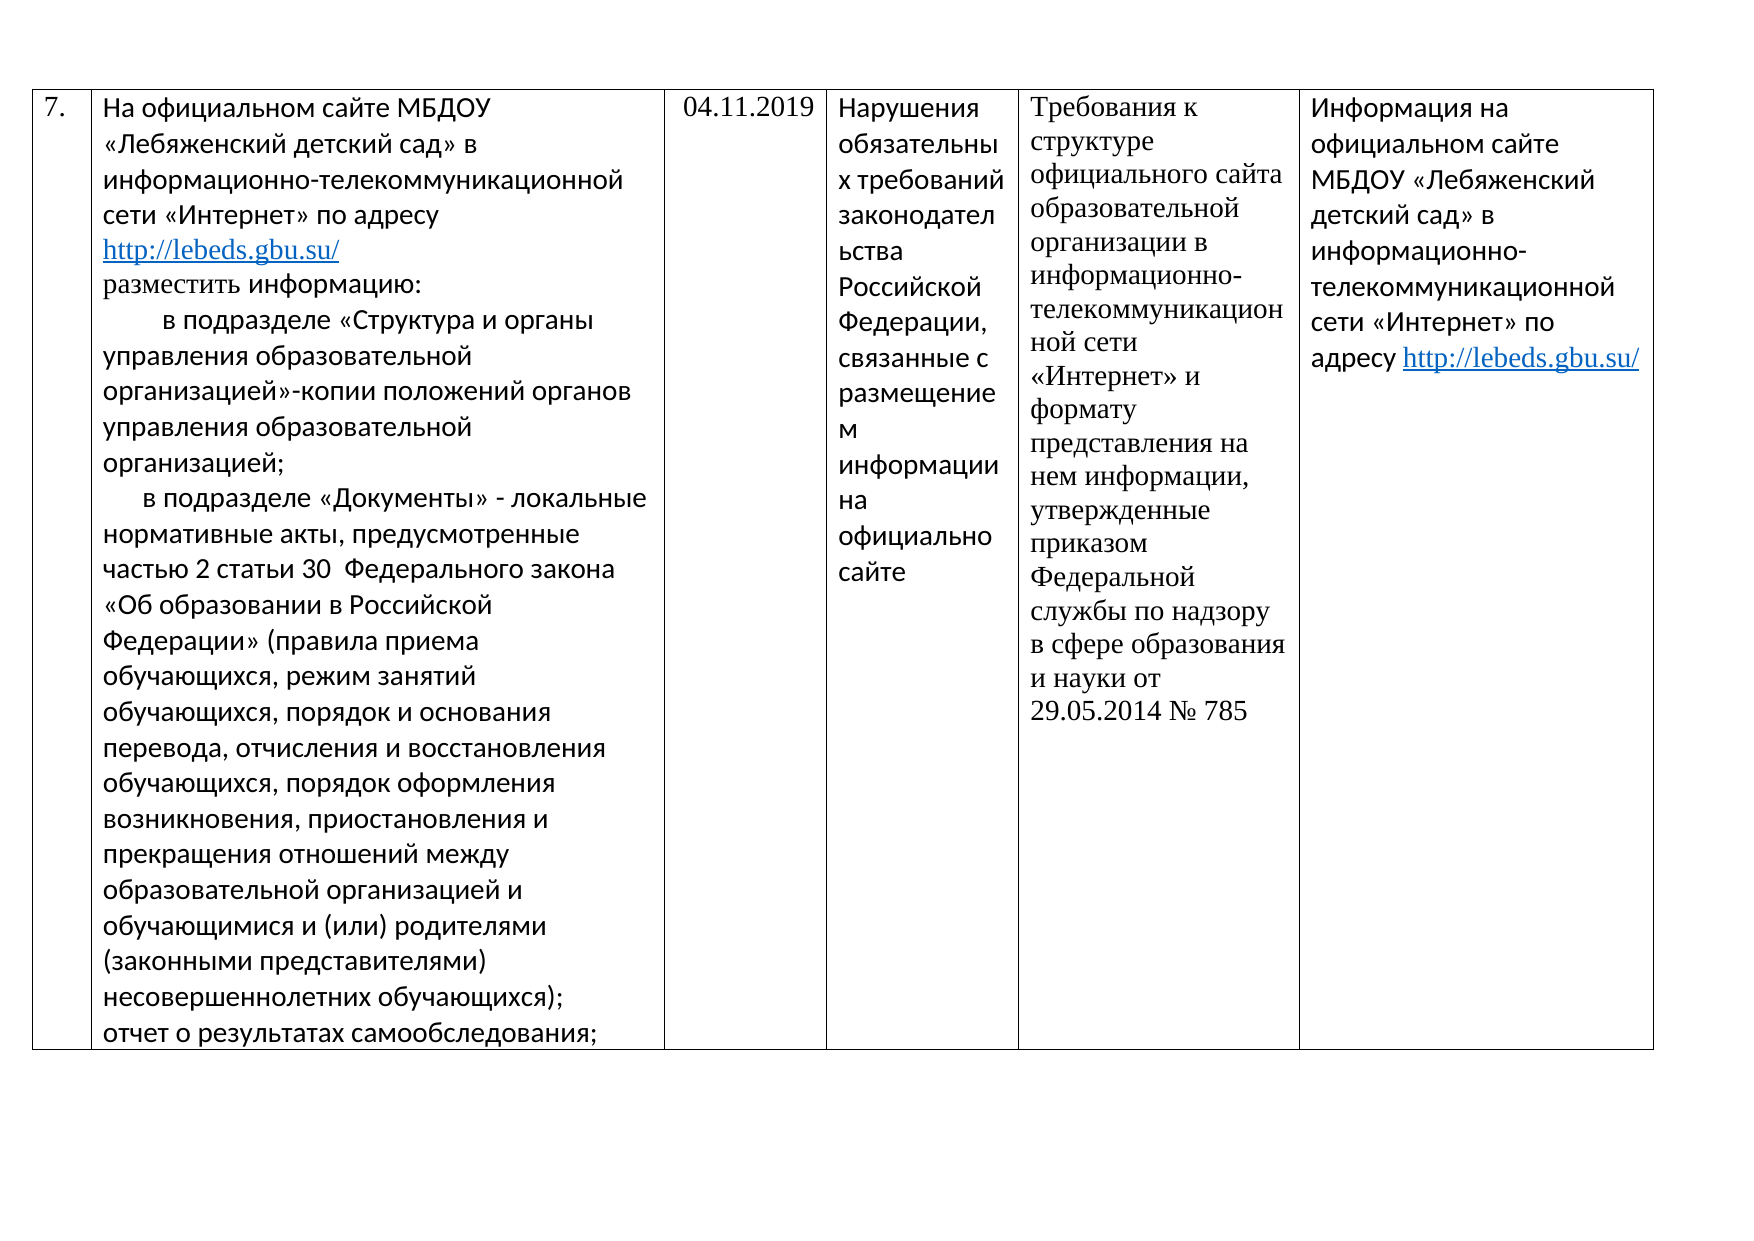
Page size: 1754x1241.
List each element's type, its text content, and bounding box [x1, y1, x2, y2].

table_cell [1019, 90, 1299, 1049]
table_cell 04.11.2019 [665, 90, 826, 1049]
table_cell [92, 90, 664, 1049]
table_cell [827, 90, 1018, 1049]
table_cell 7. [33, 90, 91, 1049]
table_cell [1300, 90, 1653, 1049]
